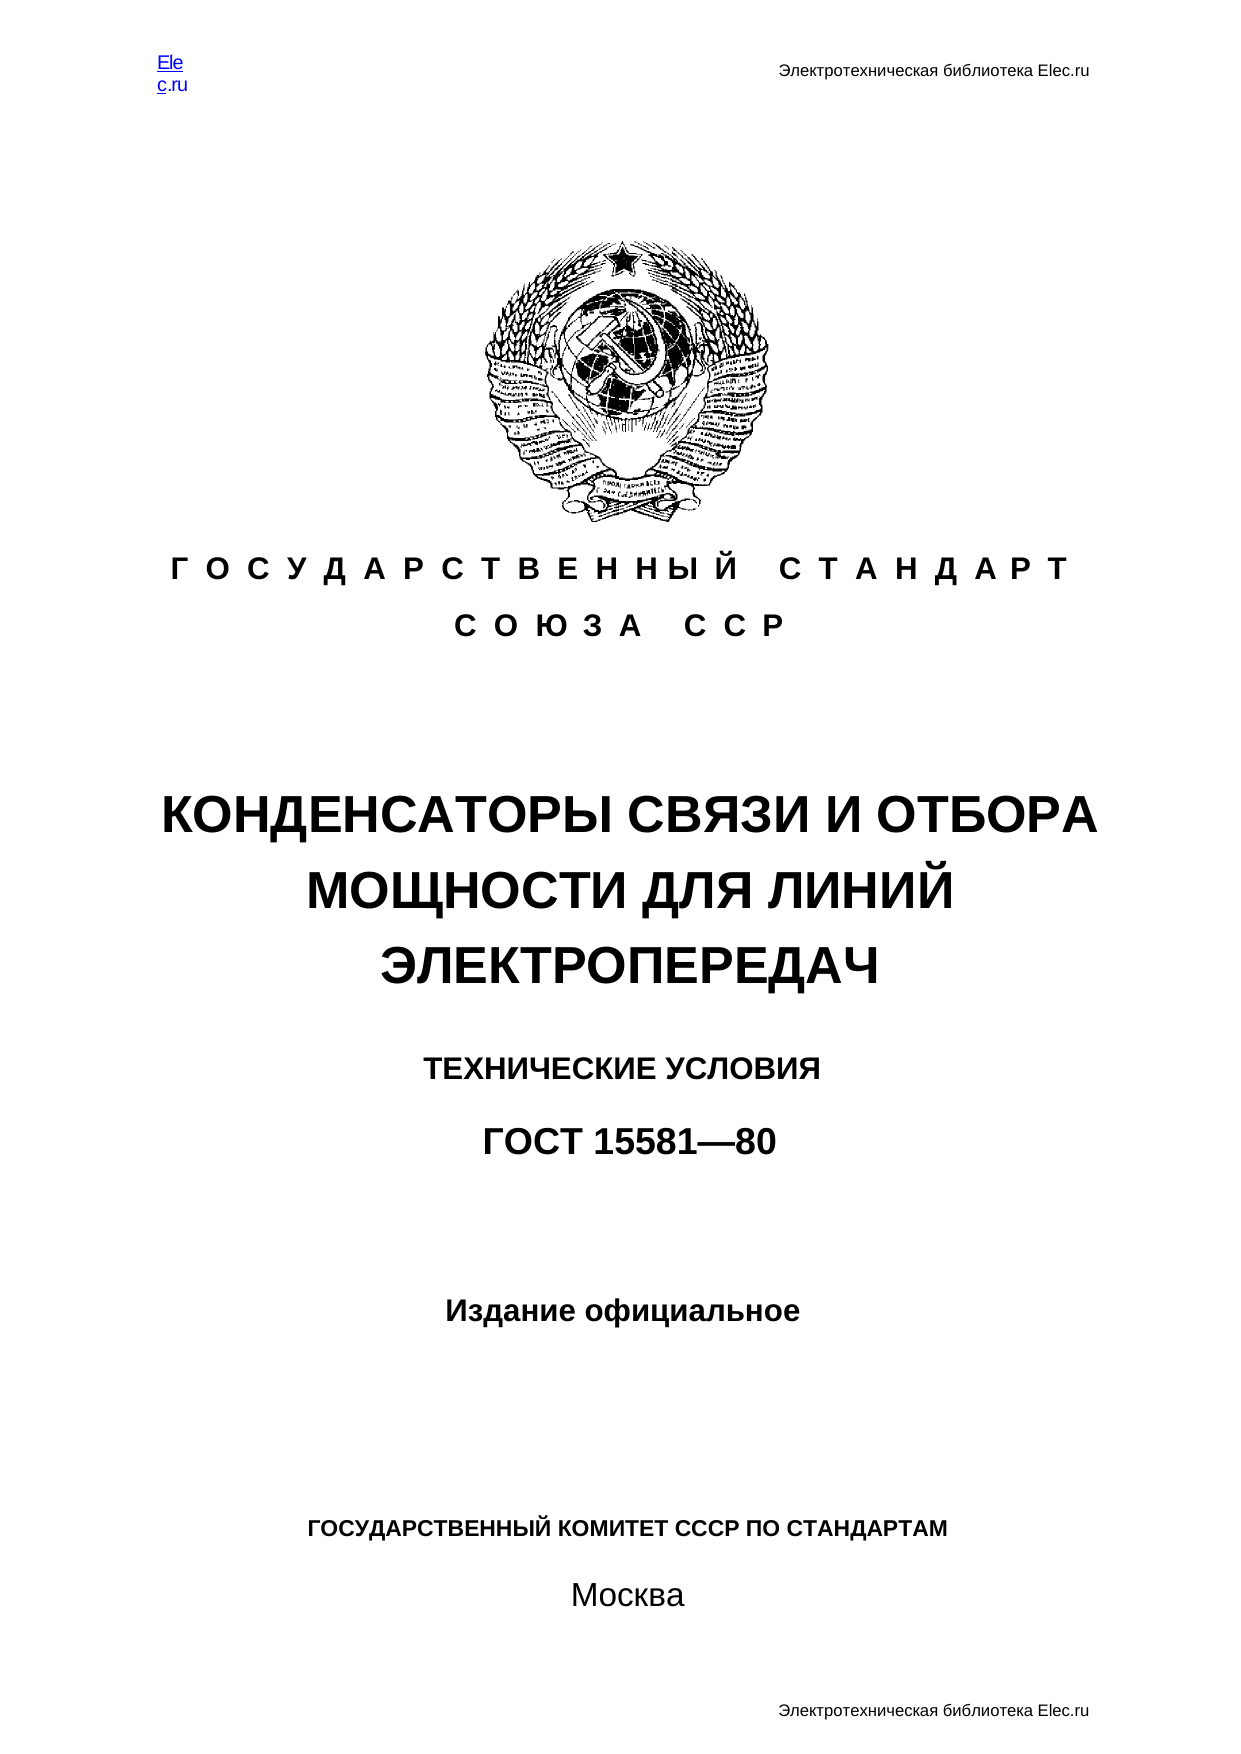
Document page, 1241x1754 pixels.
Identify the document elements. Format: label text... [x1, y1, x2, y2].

text Elec.ru [157, 51, 212, 96]
text ТЕХНИЧЕСКИЕ УСЛОВИЯ [169, 1050, 1074, 1086]
text Москва [169, 1574, 1085, 1613]
subtitle КОНДЕНСАТОРЫ СВЯЗИ И ОТБОРА МОЩНОСТИ ДЛЯ ЛИНИЙ ЭЛЕКТРОПЕРЕДАЧ [158, 784, 1102, 995]
text ГОСУДАРСТВЕННЫЙ КОМИТЕТ СССР ПО СТАНДАРТАМ [169, 1515, 1086, 1542]
subtitle ГОСТ 15581—80 [169, 1119, 1090, 1162]
text Электротехническая библиотека Elec.ru [778, 1700, 1111, 1719]
text Электротехническая библиотека Elec.ru [778, 61, 1111, 80]
text Г О С У Д А Р С Т В Е Н Н Ы Й С Т А Н Д А Р Т С О Ю З А С С Р [169, 550, 1067, 643]
picture [485, 241, 769, 522]
text Издание официальное [169, 1292, 1076, 1328]
